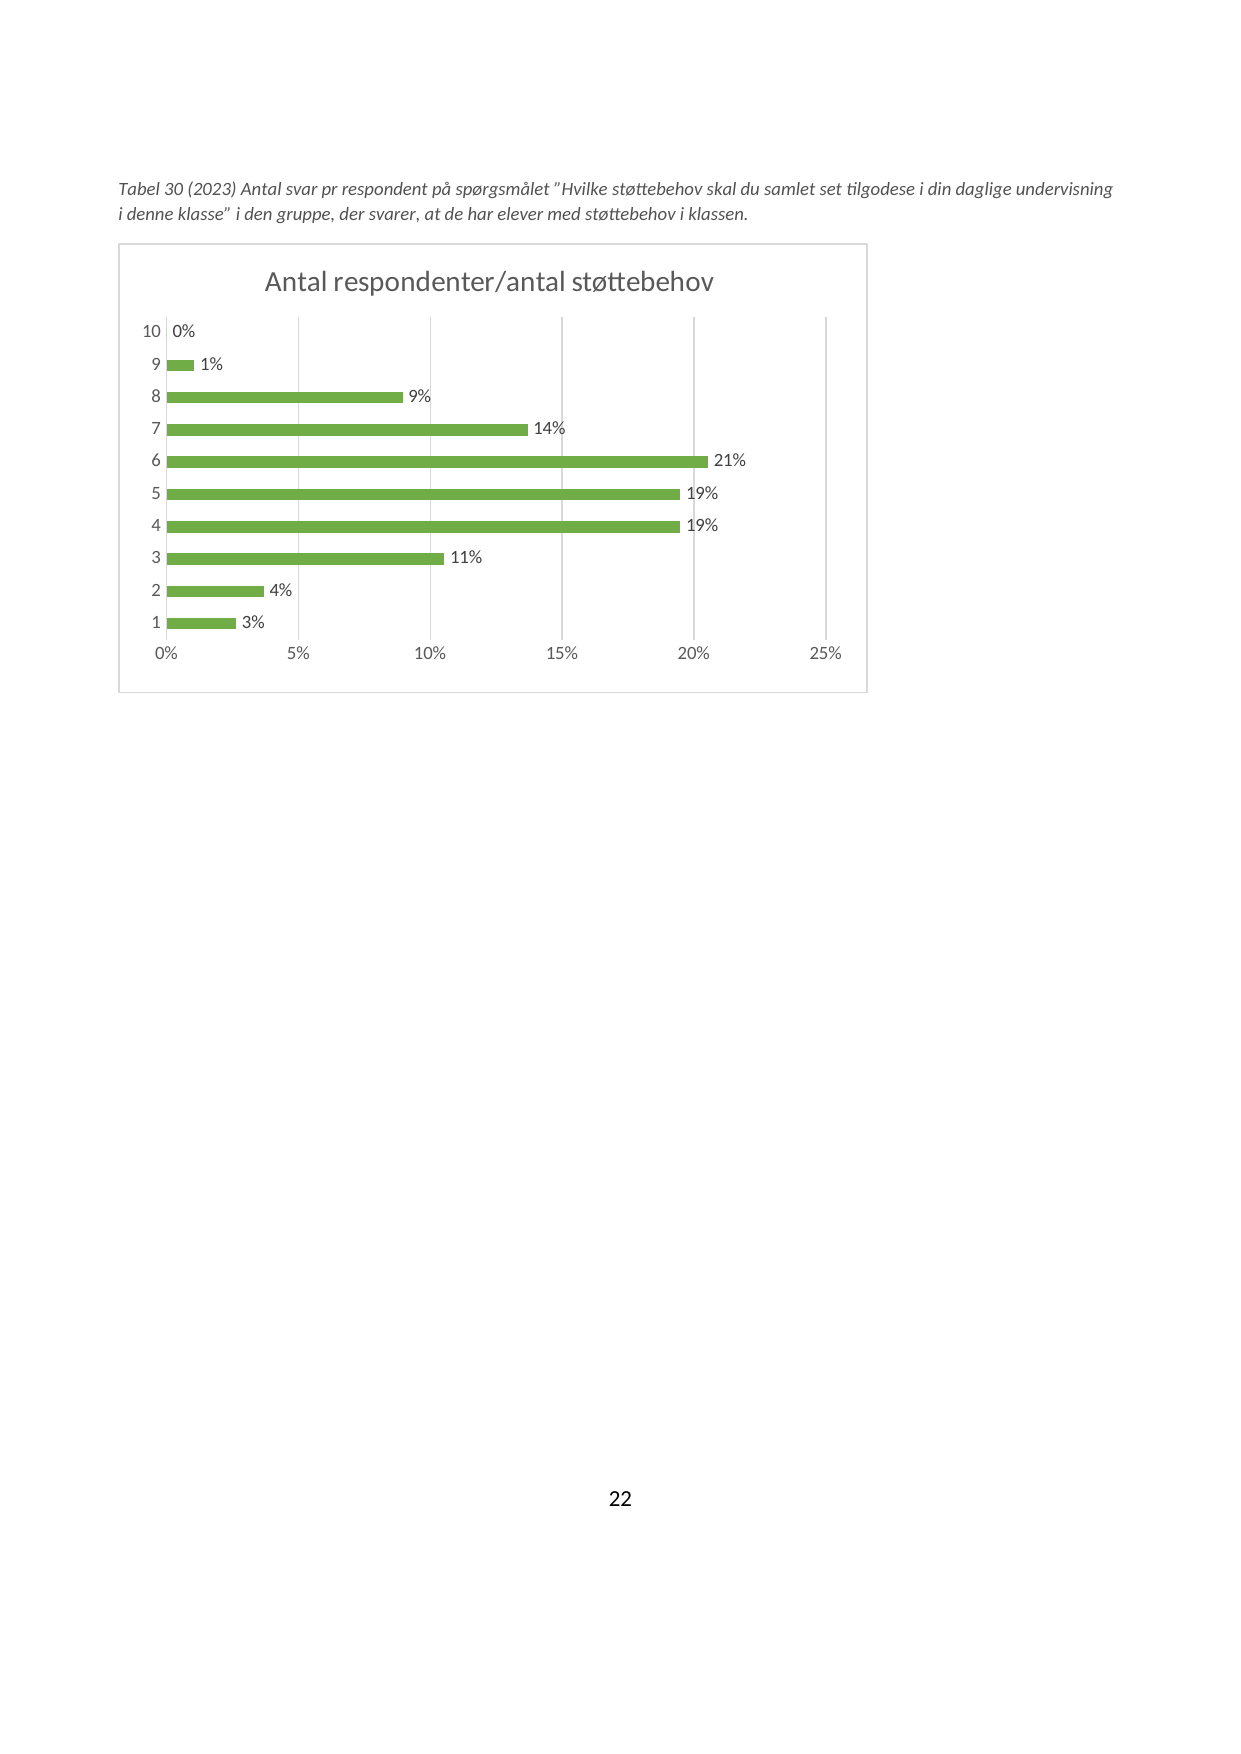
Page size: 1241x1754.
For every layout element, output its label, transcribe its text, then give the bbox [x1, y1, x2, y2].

text Tabel 30 (2023) Antal svar pr respondent på spørgsmålet ”Hvilke støttebehov skal du samlet set tilgodese i din daglige undervisning i denne klasse” i den gruppe, der svarer, at de har elever med støttebehov i klassen. [118, 177, 1122, 225]
